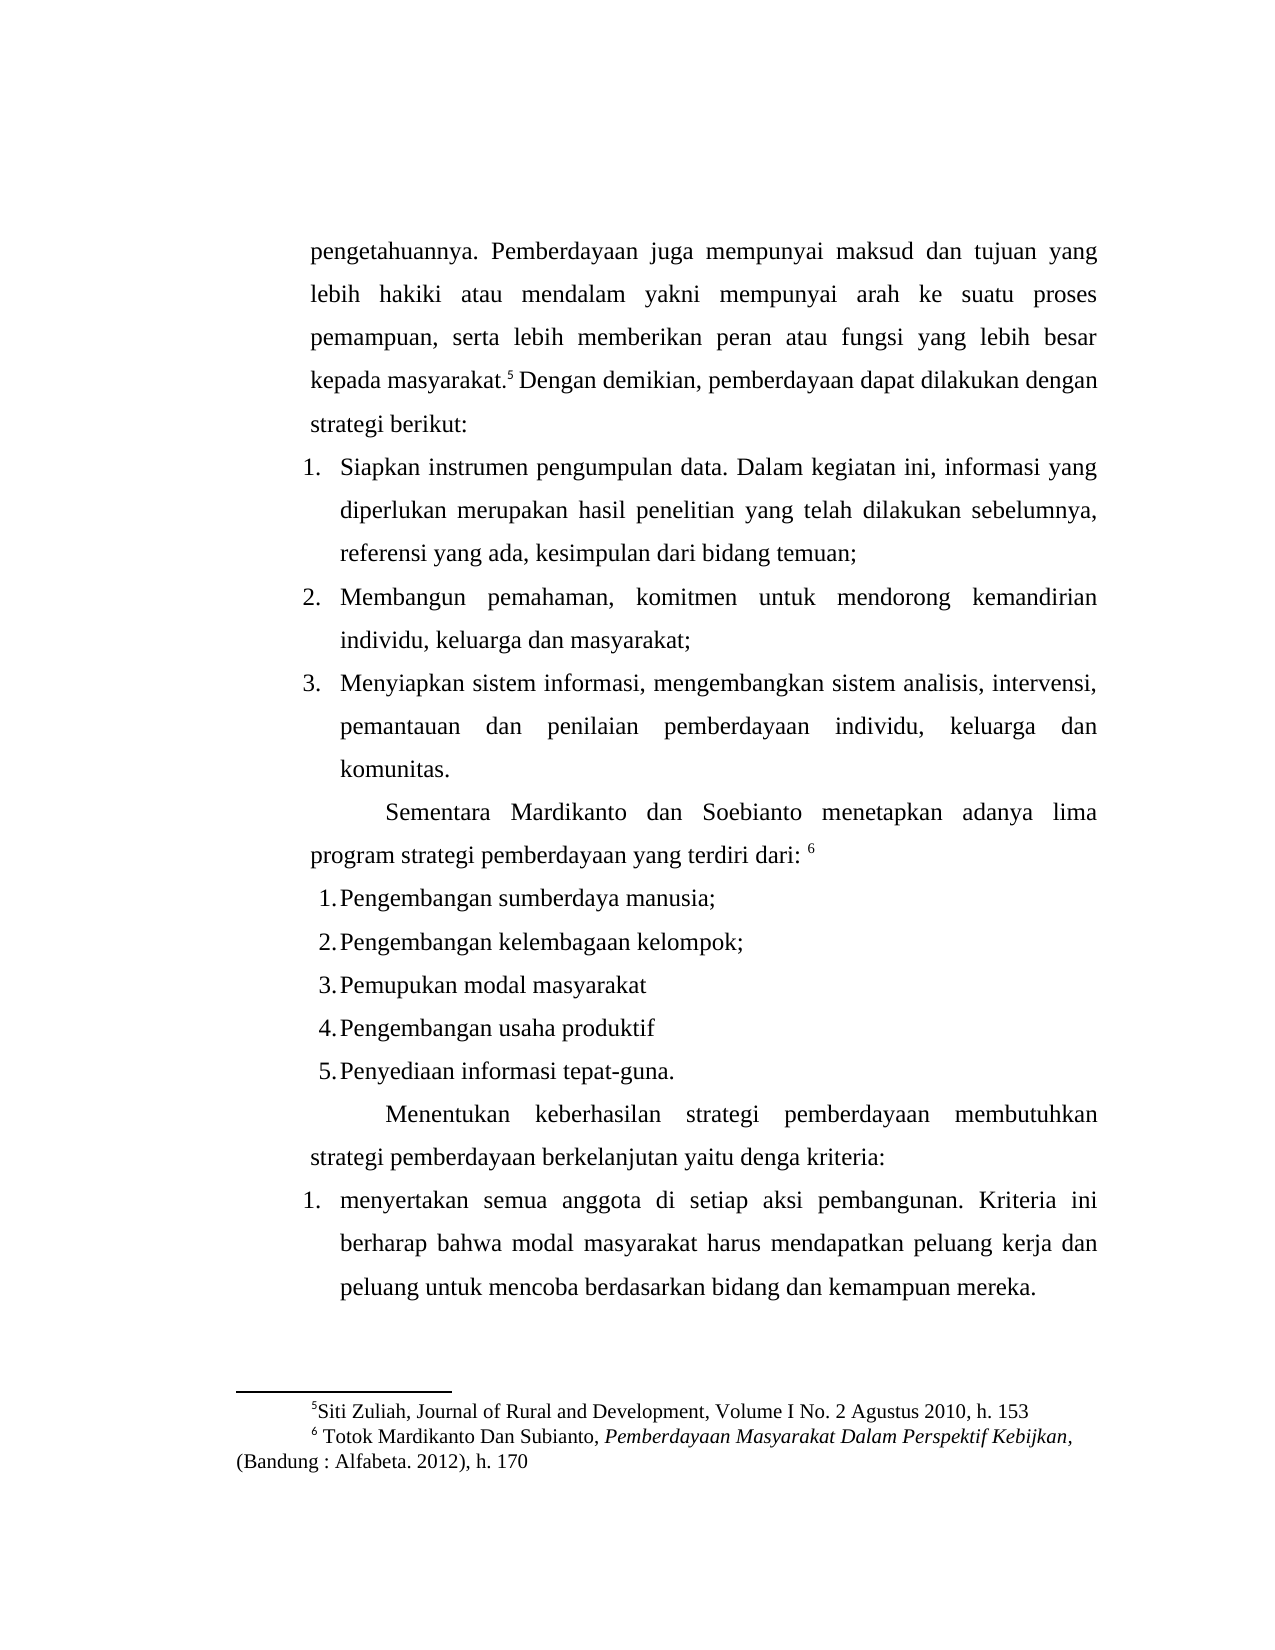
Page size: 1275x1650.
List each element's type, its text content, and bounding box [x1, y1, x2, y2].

list Pengembangan sumberdaya manusia; [318, 883, 1098, 912]
list Pemupukan modal masyarakat [318, 970, 1098, 998]
list Siapkan instrumen pengumpulan data. Dalam kegiatan ini, informasi yang diperlukan merupakan hasil penelitian yang telah dilakukan sebelumnya, referensi yang ada, kesimpulan dari bidang temuan; [302, 452, 1098, 567]
list Pengembangan kelembagaan kelompok; [318, 927, 1098, 955]
list Membangun pemahaman, komitmen untuk mendorong kemandirian individu, keluarga dan masyarakat; [302, 582, 1098, 653]
list Menyiapkan sistem informasi, mengembangkan sistem analisis, intervensi, pemantauan dan penilaian pemberdayaan individu, keluarga dan komunitas. [302, 668, 1098, 783]
list Penyediaan informasi tepat-guna. [318, 1056, 1098, 1085]
text Menentukan keberhasilan strategi pemberdayaan membutuhkan strategi pemberdayaan berkelanjutan yaitu denga kriteria: [310, 1099, 1098, 1171]
text Sementara Mardikanto dan Soebianto menetapkan adanya lima program strategi pemberdayaan yang terdiri dari: [310, 797, 1098, 869]
list Pengembangan usaha produktif [318, 1013, 1098, 1042]
list menyertakan semua anggota di setiap aksi pembangunan. Kriteria ini berharap bahwa modal masyarakat harus mendapatkan peluang kerja dan peluang untuk mencoba berdasarkan bidang dan kemampuan mereka. [302, 1185, 1098, 1300]
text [310, 236, 1098, 438]
